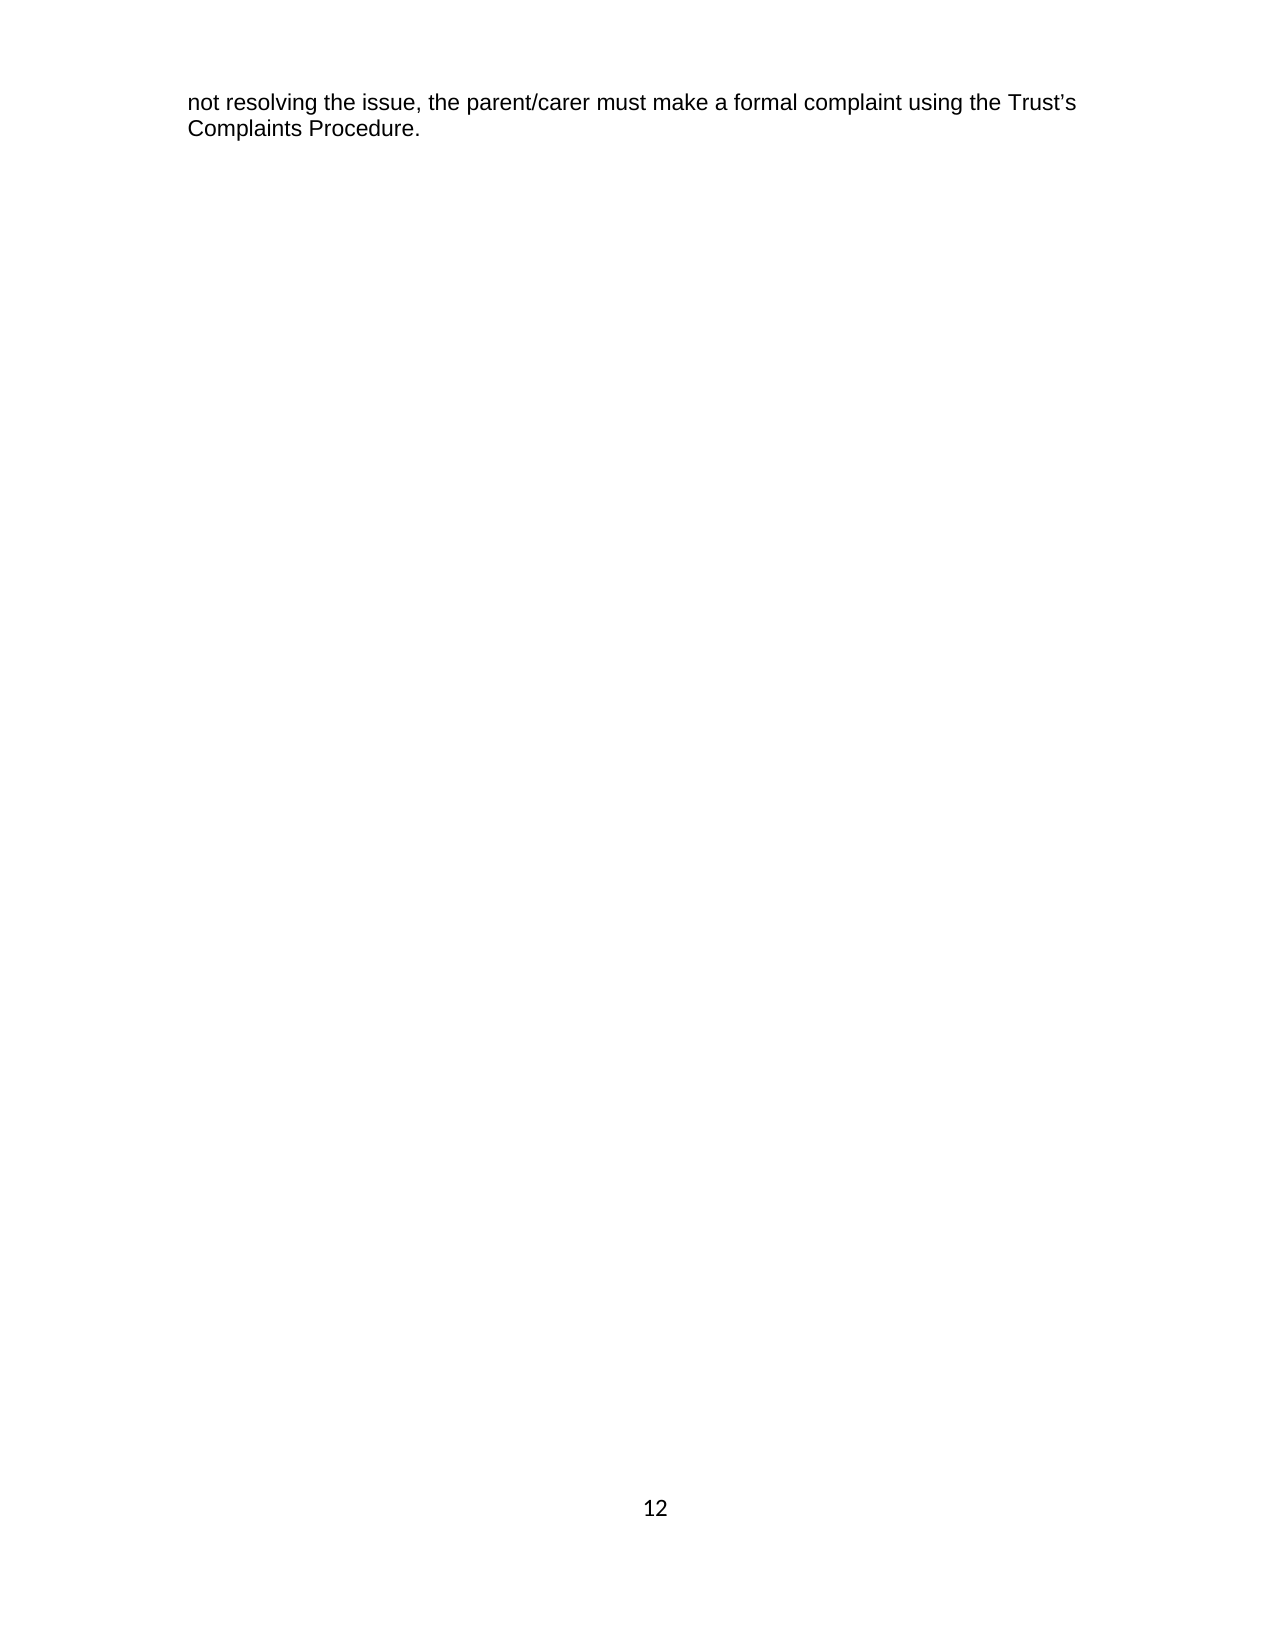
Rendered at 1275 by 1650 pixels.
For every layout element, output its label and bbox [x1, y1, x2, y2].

text [187, 89, 1122, 141]
